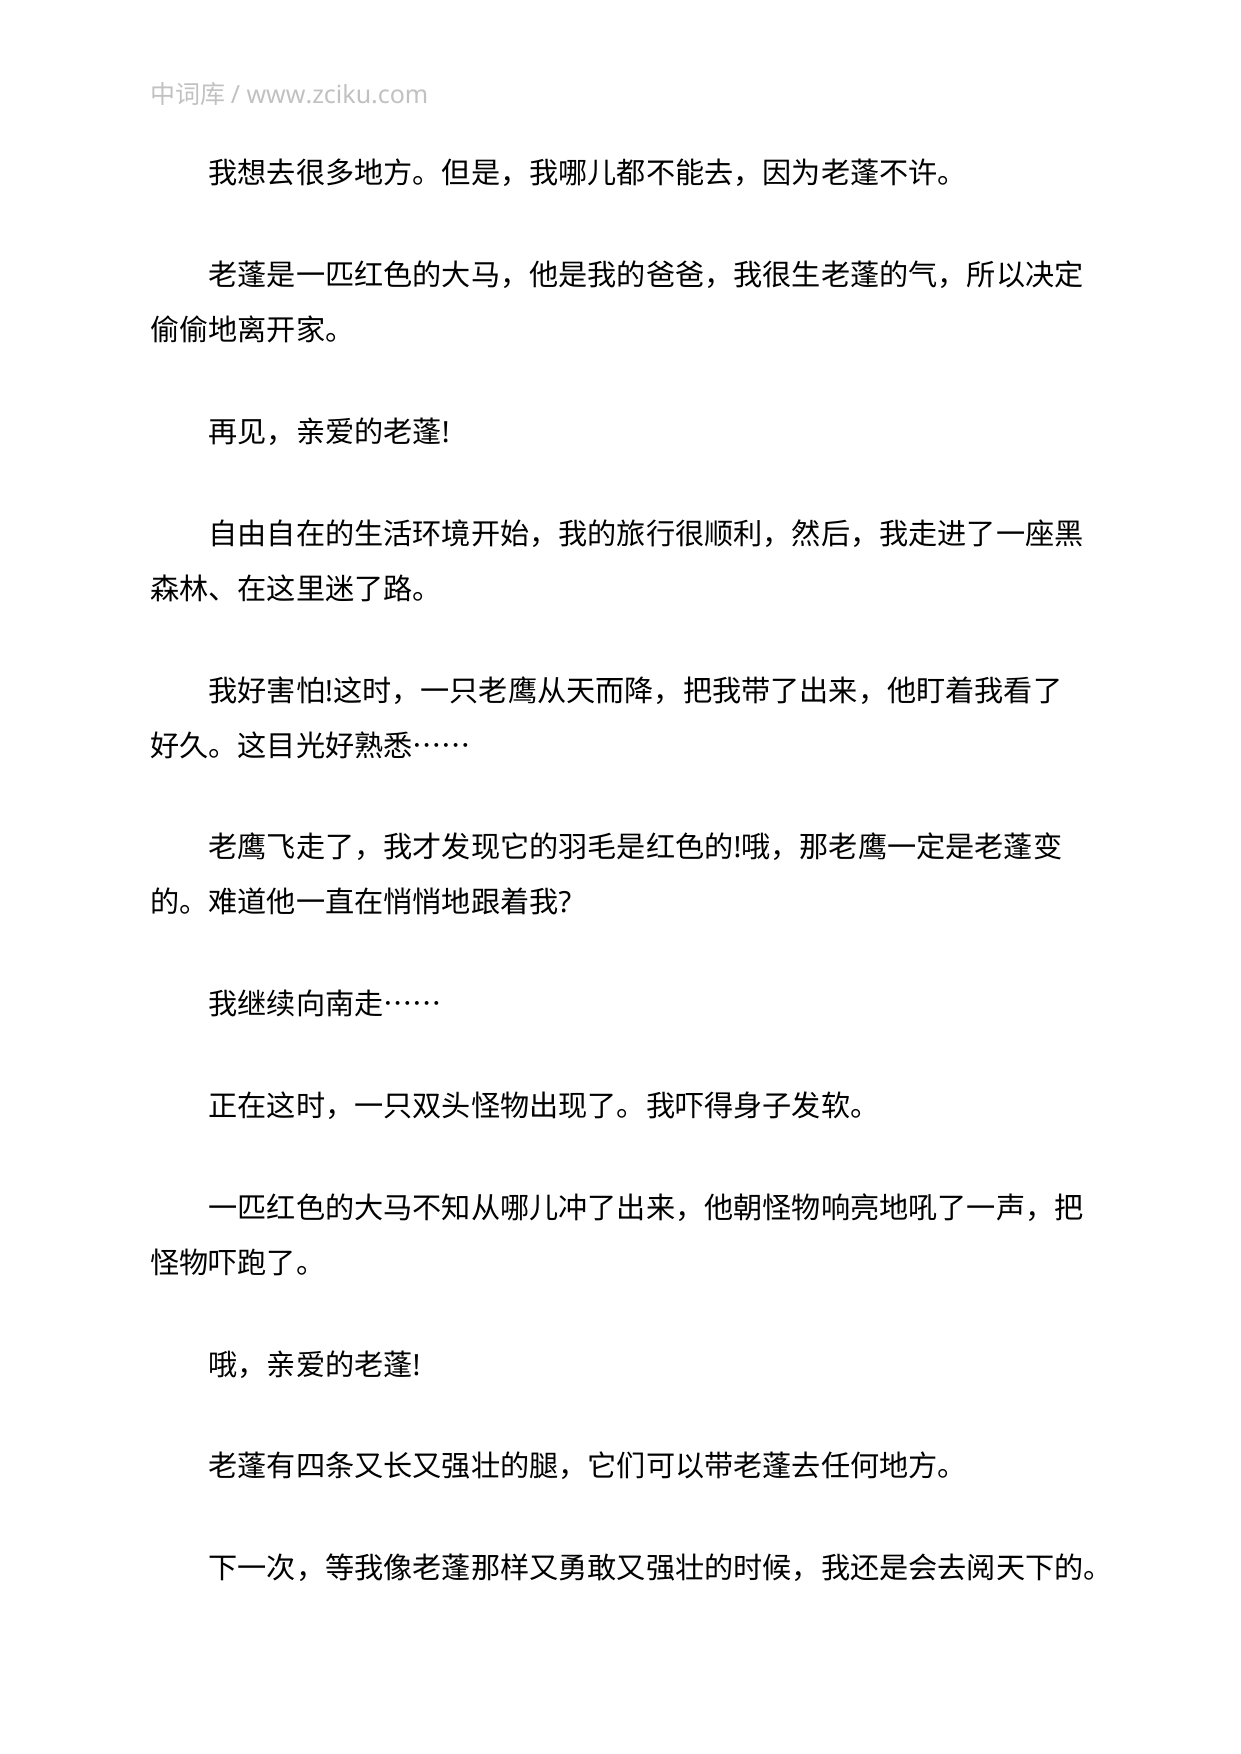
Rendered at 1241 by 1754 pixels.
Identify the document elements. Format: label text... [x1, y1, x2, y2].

text 自由自在的生活环境开始，我的旅行很顺利，然后，我走进了一座黑森林、在这里迷了路。 [150, 510, 1090, 608]
text 我继续向南走…… [150, 981, 1090, 1023]
text 正在这时，一只双头怪物出现了。我吓得身子发软。 [150, 1083, 1090, 1125]
text 再见，亲爱的老蓬! [150, 408, 1090, 451]
text 老鹰飞走了，我才发现它的羽毛是红色的!哦，那老鹰一定是老蓬变的。难道他一直在悄悄地跟着我? [150, 824, 1090, 921]
text 我好害怕!这时，一只老鹰从天而降，把我带了出来，他盯着我看了好久。这目光好熟悉…… [150, 667, 1090, 764]
text 一匹红色的大马不知从哪儿冲了出来，他朝怪物响亮地吼了一声，把怪物吓跑了。 [150, 1184, 1090, 1282]
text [150, 1545, 1090, 1587]
text 哦，亲爱的老蓬! [150, 1341, 1090, 1383]
text 我想去很多地方。但是，我哪儿都不能去，因为老蓬不许。 [150, 150, 1090, 192]
text 老蓬是一匹红色的大马，他是我的爸爸，我很生老蓬的气，所以决定偷偷地离开家。 [150, 252, 1090, 349]
text 老蓬有四条又长又强壮的腿，它们可以带老蓬去任何地方。 [150, 1443, 1090, 1485]
